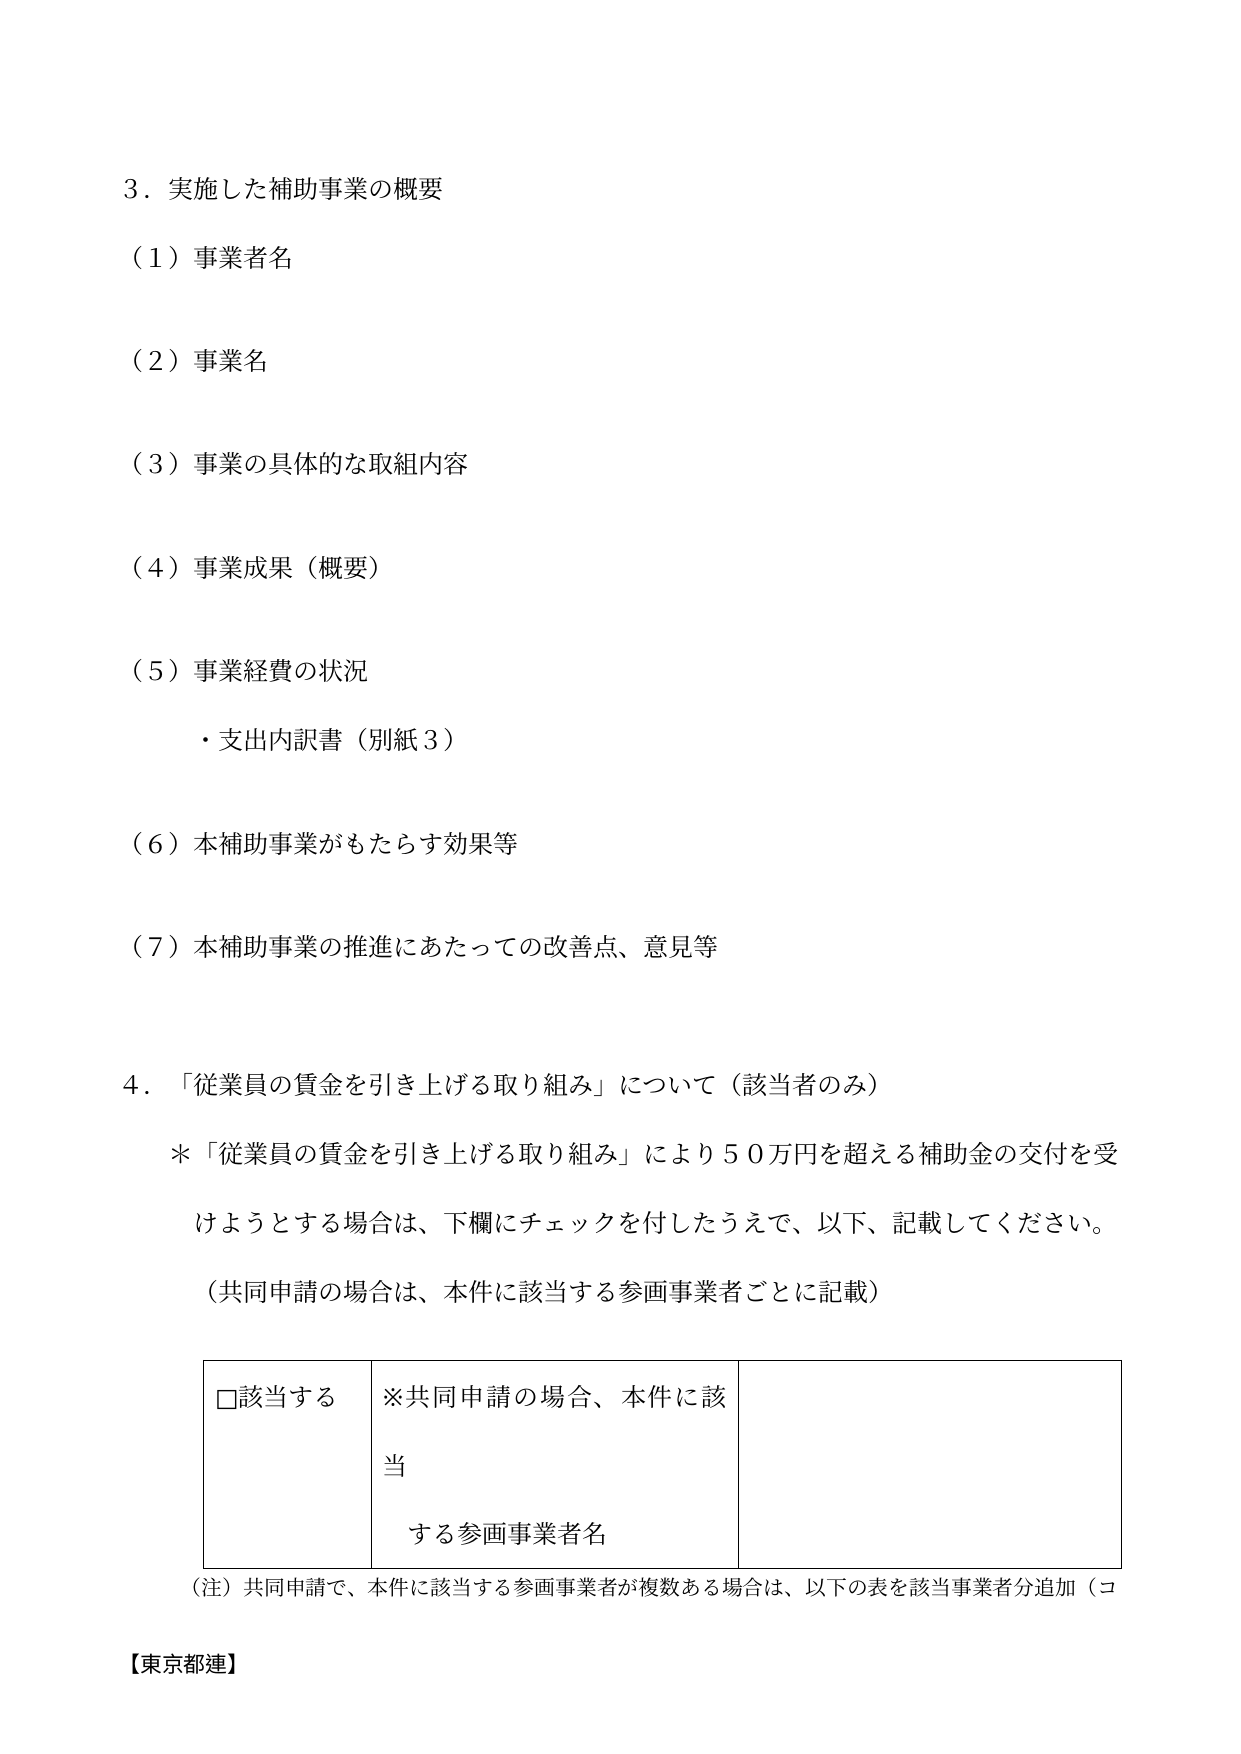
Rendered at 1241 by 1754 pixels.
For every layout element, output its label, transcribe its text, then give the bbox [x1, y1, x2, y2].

text （３）事業の具体的な取組内容 [118, 429, 1122, 498]
text けようとする場合は、下欄にチェックを付したうえで、以下、記載してください。 [118, 1187, 1122, 1256]
text ４．「従業員の賃金を引き上げる取り組み」について（該当者のみ） [118, 1049, 1122, 1118]
text （４）事業成果（概要） [118, 532, 1122, 601]
text ・支出内訳書（別紙３） [118, 704, 1122, 773]
text （６）本補助事業がもたらす効果等 [118, 808, 1122, 877]
text （１）事業者名 [118, 222, 1122, 291]
text ＊「従業員の賃金を引き上げる取り組み」により５０万円を超える補助金の交付を受 [118, 1118, 1122, 1187]
text ３．実施した補助事業の概要 [118, 153, 1122, 222]
text （７）本補助事業の推進にあたっての改善点、意見等 [118, 911, 1122, 980]
text （共同申請の場合は、本件に該当する参画事業者ごとに記載） [118, 1256, 1122, 1325]
text （２）事業名 [118, 325, 1122, 394]
text （注）共同申請で、本件に該当する参画事業者が複数ある場合は、以下の表を該当事業者分追加（コ [118, 1569, 1122, 1603]
table_header [739, 1361, 1121, 1568]
table_header ※共同申請の場合、本件に該当 する参画事業者名 [372, 1361, 738, 1568]
table_header □該当する [204, 1361, 371, 1568]
text （５）事業経費の状況 [118, 636, 1122, 704]
